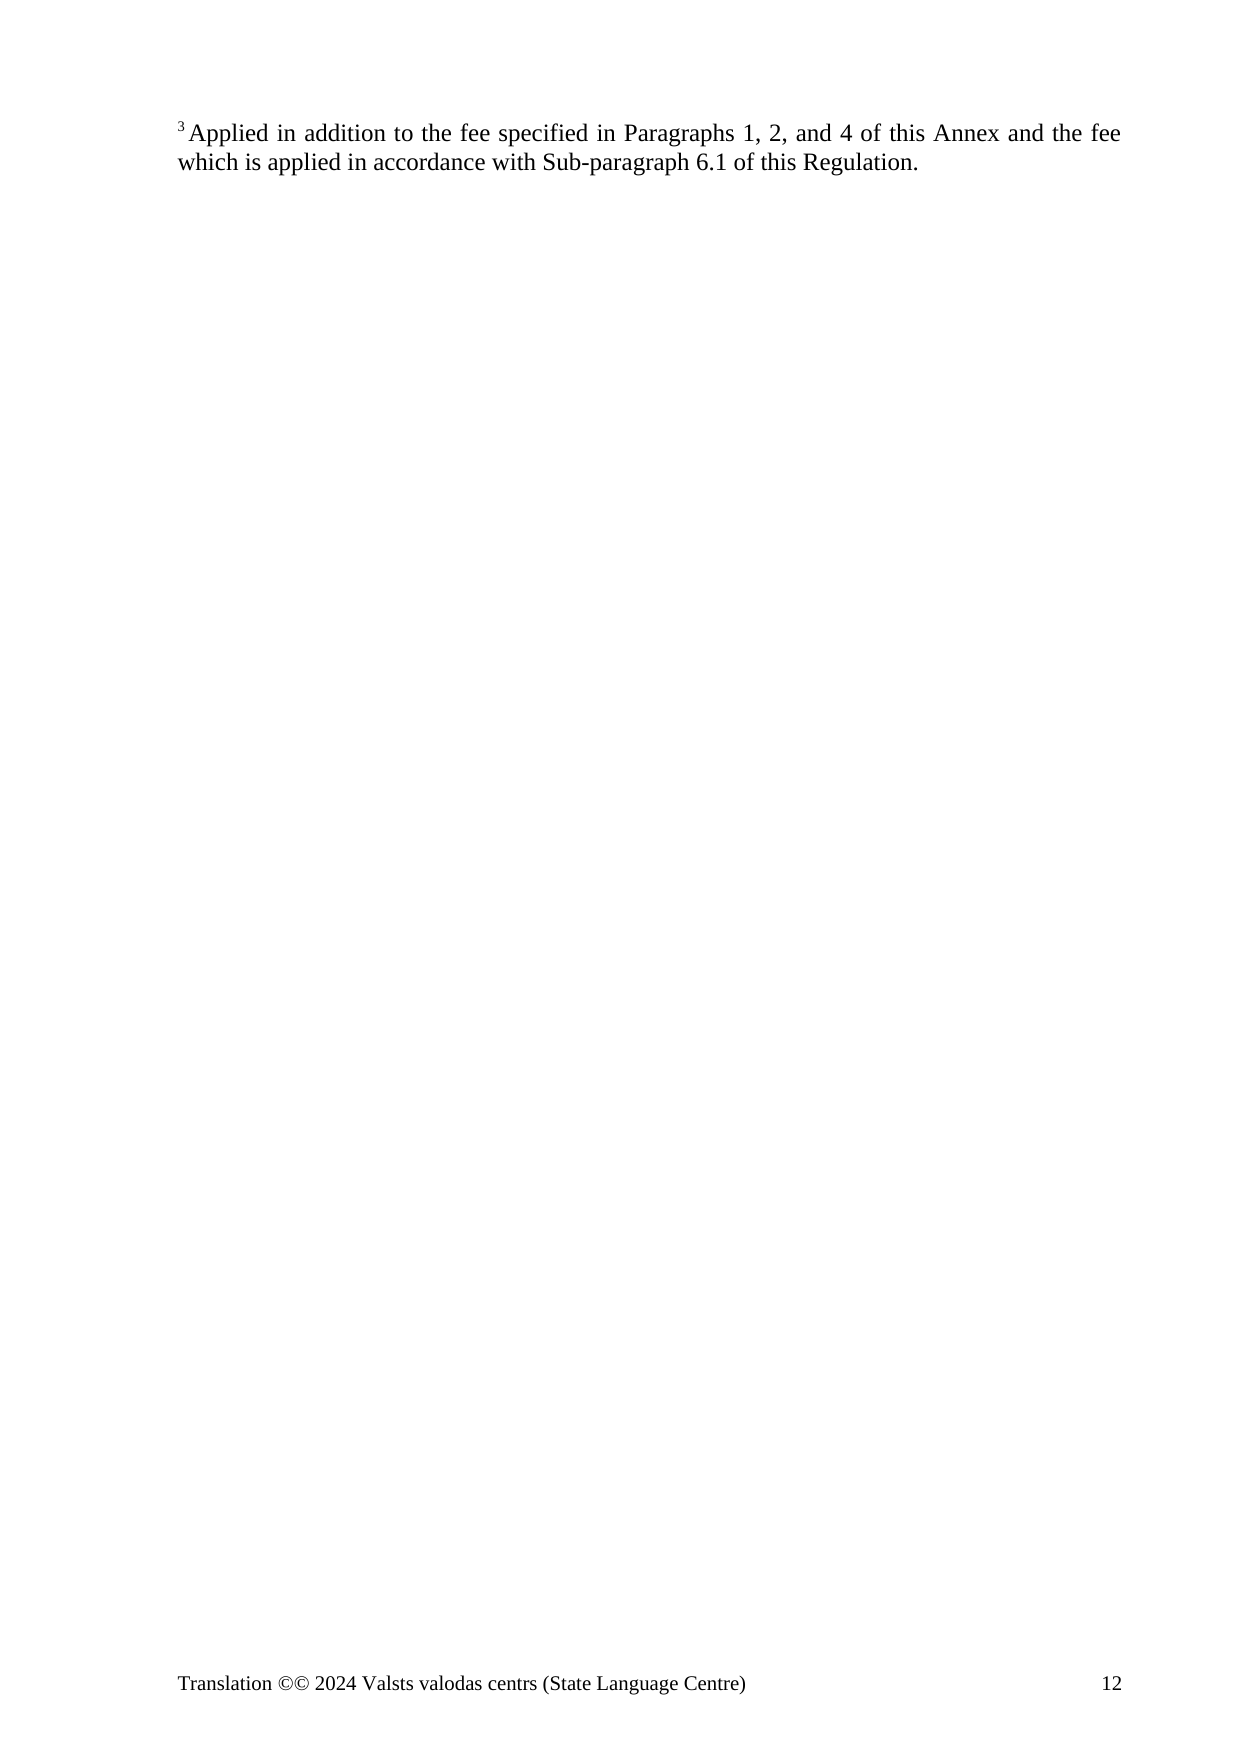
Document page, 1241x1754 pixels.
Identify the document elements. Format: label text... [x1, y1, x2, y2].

text 3 Applied in addition to the fee specified in Paragraphs 1, 2, and 4 of this Annex and the fee which is applied in accordance with Sub-paragraph 6.1 of this Regulation. [177, 118, 1122, 176]
